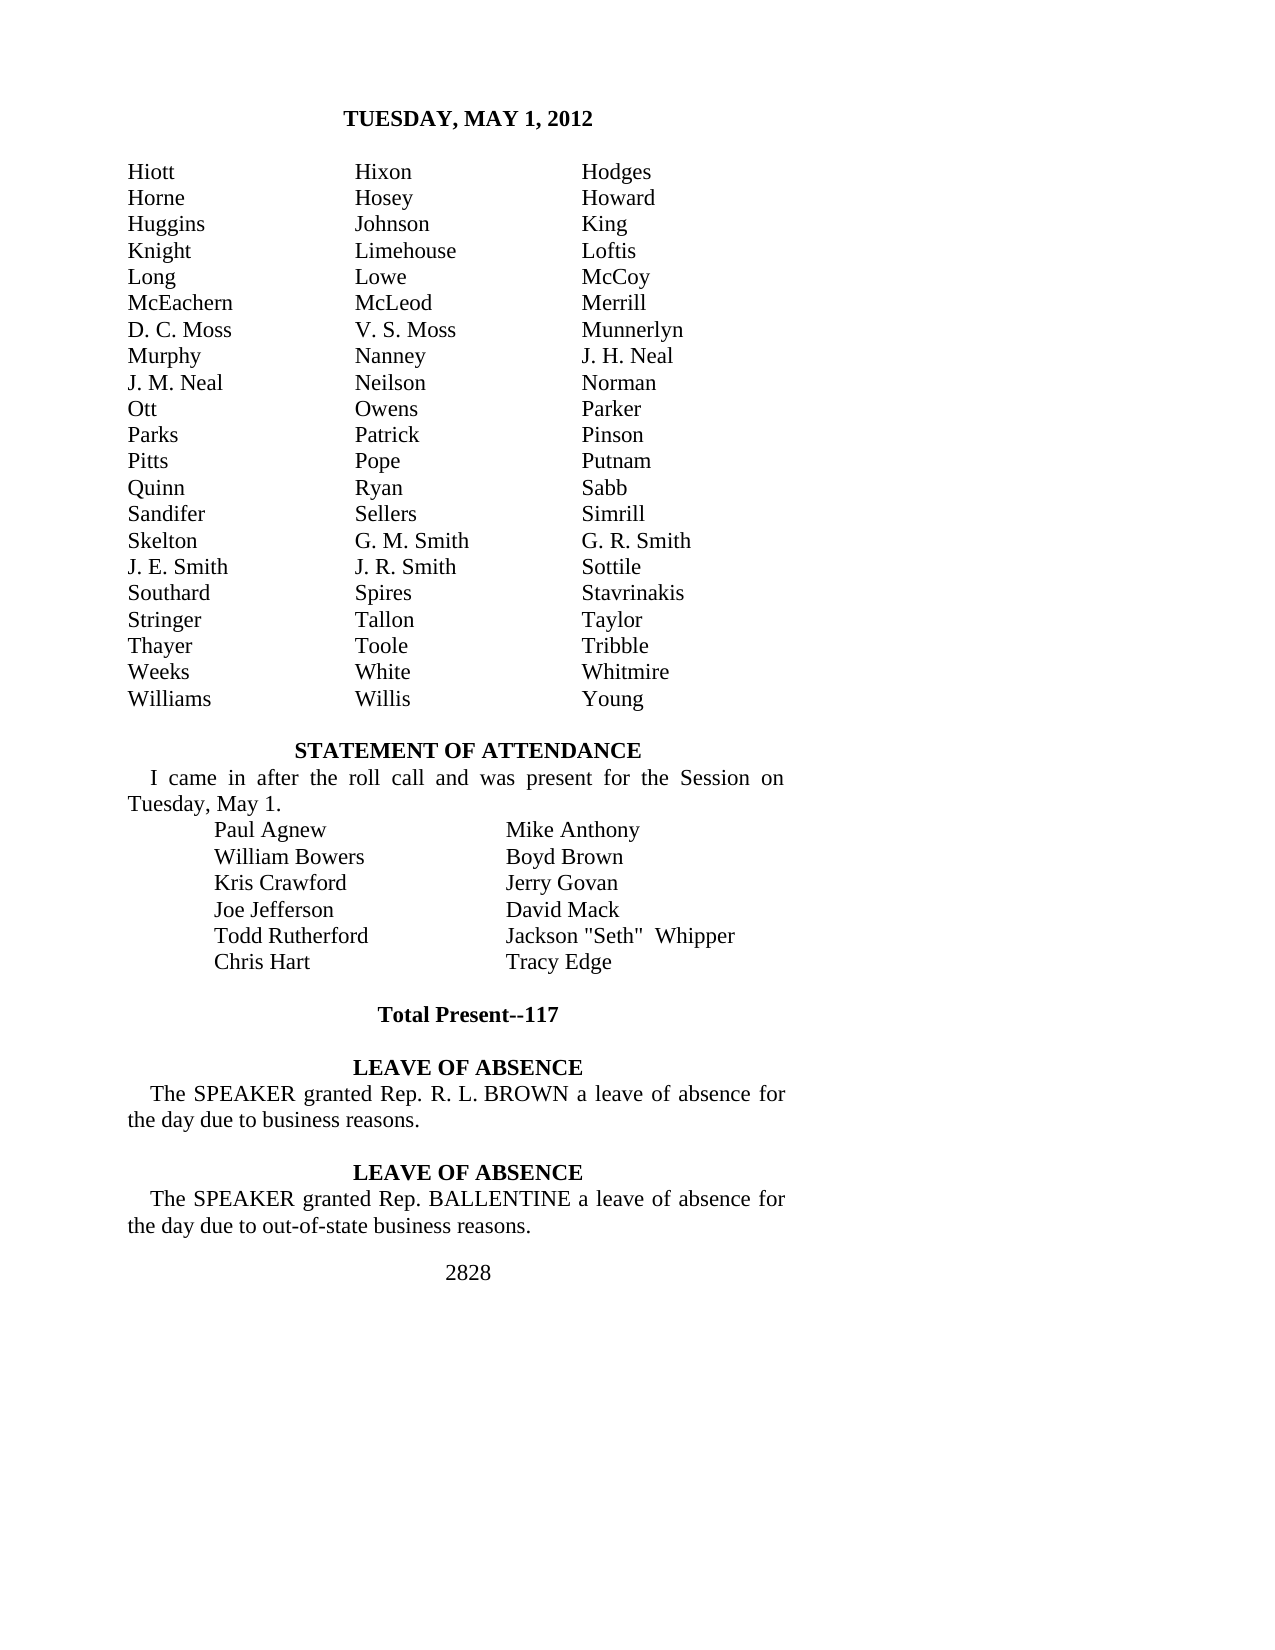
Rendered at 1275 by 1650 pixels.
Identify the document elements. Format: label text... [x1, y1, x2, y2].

table_cell Quinn [116, 474, 343, 500]
table_cell Ryan [343, 474, 570, 500]
table_cell Parks [116, 421, 343, 448]
table_cell Munnerlyn [570, 316, 797, 342]
table_cell Young [570, 685, 797, 711]
table_cell Owens [343, 395, 570, 421]
table_cell J. M. Neal [116, 369, 343, 395]
text STATEMENT OF ATTENDANCE [127, 737, 786, 764]
table_cell Whitmire [570, 659, 797, 685]
table_cell Merrill [570, 290, 797, 316]
table_cell J. R. Smith [343, 553, 570, 579]
table_cell Hodges [570, 158, 797, 184]
table_cell McEachern [116, 290, 343, 316]
table_cell Pinson [570, 421, 797, 448]
table_cell Nanney [343, 342, 570, 368]
table_cell V. S. Moss [343, 316, 570, 342]
table_header Mike Anthony [494, 817, 786, 843]
table_cell Tracy Edge [494, 948, 786, 975]
table_cell White [343, 659, 570, 685]
table_cell Hiott [116, 158, 343, 184]
table_cell Williams [116, 685, 343, 711]
table_cell William Bowers [203, 843, 494, 869]
table_cell Skelton [116, 527, 343, 553]
table_cell Joe Jefferson [203, 896, 494, 922]
table_cell Limehouse [343, 237, 570, 263]
table_cell Chris Hart [203, 948, 494, 975]
table_header Paul Agnew [203, 817, 494, 843]
table_cell McCoy [570, 263, 797, 289]
table_cell Simrill [570, 500, 797, 527]
table_cell Willis [343, 685, 570, 711]
table_cell Boyd Brown [494, 843, 786, 869]
text The SPEAKER granted Rep. R. L. BROWN a leave of absence for the day due to business reasons. [127, 1080, 786, 1133]
table_cell Thayer [116, 632, 343, 658]
table_cell Pope [343, 448, 570, 474]
table_cell Lowe [343, 263, 570, 289]
text LEAVE OF ABSENCE [127, 1159, 786, 1186]
table_cell Johnson [343, 210, 570, 237]
table_cell Pitts [116, 448, 343, 474]
table_cell Norman [570, 369, 797, 395]
text I came in after the roll call and was present for the Session on Tuesday, May 1. [127, 764, 786, 817]
table_cell Horne [116, 184, 343, 210]
table_cell Stringer [116, 606, 343, 632]
table_cell Jackson "Seth" Whipper [494, 922, 786, 948]
table_cell Long [116, 263, 343, 289]
table_cell Jerry Govan [494, 869, 786, 896]
table_cell Murphy [116, 342, 343, 368]
table_cell J. H. Neal [570, 342, 797, 368]
table_cell Sandifer [116, 500, 343, 527]
table_cell Hixon [343, 158, 570, 184]
table_cell King [570, 210, 797, 237]
table_cell J. E. Smith [116, 553, 343, 579]
table_cell Tribble [570, 632, 797, 658]
table_cell Ott [116, 395, 343, 421]
table_cell Putnam [570, 448, 797, 474]
table_cell Howard [570, 184, 797, 210]
table_cell David Mack [494, 896, 786, 922]
table_cell Taylor [570, 606, 797, 632]
table_cell Neilson [343, 369, 570, 395]
text LEAVE OF ABSENCE [127, 1054, 786, 1080]
table_cell Kris Crawford [203, 869, 494, 896]
table_cell Loftis [570, 237, 797, 263]
table_cell Todd Rutherford [203, 922, 494, 948]
table_cell Spires [343, 579, 570, 606]
text The SPEAKER granted Rep. BALLENTINE a leave of absence for the day due to out-of-state business reasons. [127, 1186, 786, 1238]
table_cell Sottile [570, 553, 797, 579]
table_cell Huggins [116, 210, 343, 237]
table_cell Parker [570, 395, 797, 421]
table_cell McLeod [343, 290, 570, 316]
table_cell Patrick [343, 421, 570, 448]
table_cell Weeks [116, 659, 343, 685]
table_cell G. M. Smith [343, 527, 570, 553]
table_cell G. R. Smith [570, 527, 797, 553]
table_cell Stavrinakis [570, 579, 797, 606]
table_cell Sellers [343, 500, 570, 527]
table_cell Tallon [343, 606, 570, 632]
table_cell Hosey [343, 184, 570, 210]
table_cell Southard [116, 579, 343, 606]
table_cell Toole [343, 632, 570, 658]
table_cell Sabb [570, 474, 797, 500]
text Total Present--117 [127, 1001, 786, 1027]
table_cell D. C. Moss [116, 316, 343, 342]
table_cell Knight [116, 237, 343, 263]
